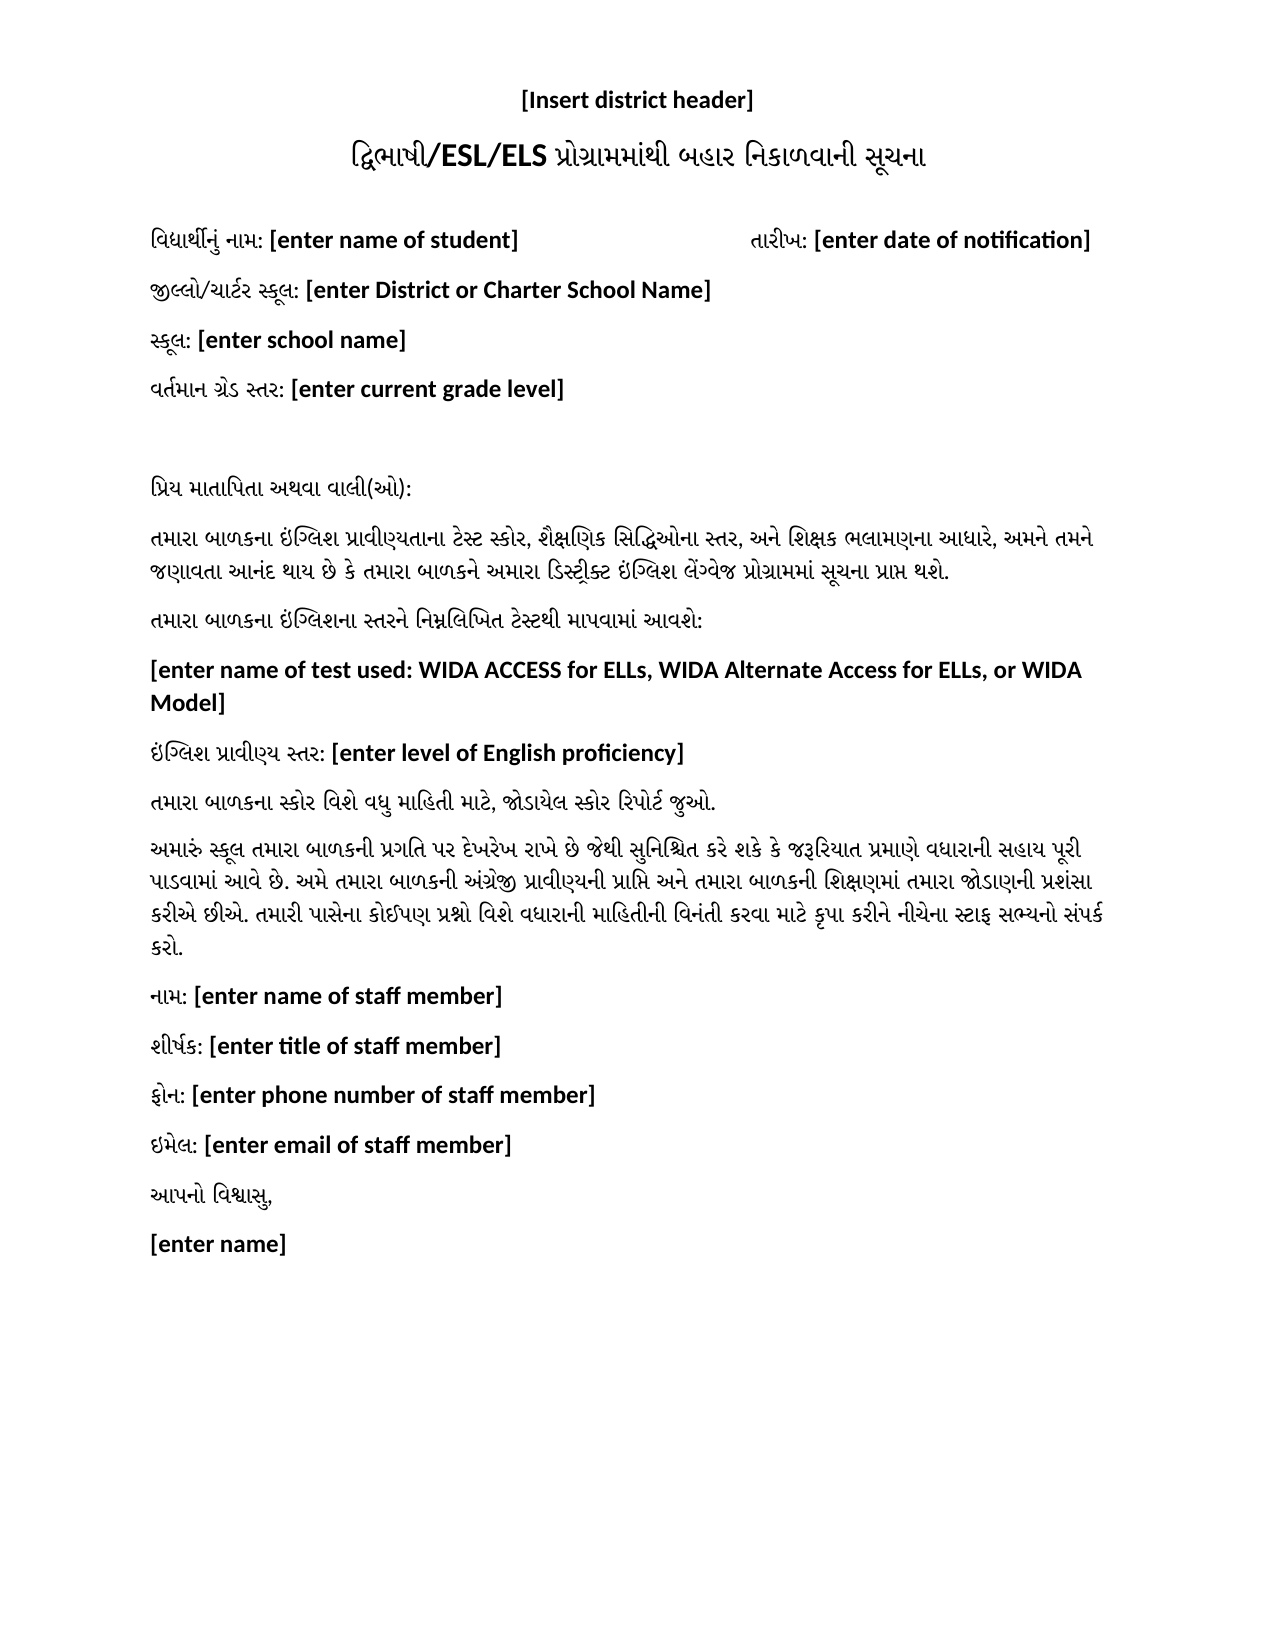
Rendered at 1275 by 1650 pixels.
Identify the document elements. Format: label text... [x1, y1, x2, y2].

text વર્તમાન ગ્રેડ સ્તર: [enter current grade level] [150, 373, 1125, 404]
subtitle દ્વિભાષી/ESL/ELS પ્રોગ્રામમાંથી બહાર નિકાળવાની સૂચના [150, 134, 1125, 175]
text તમારા બાળકના ઇંગ્લિશ પ્રાવીણ્યતાના ટેસ્ટ સ્કોર, શૈક્ષણિક સિદ્ધિઓના સ્તર, અને શિક્ષક ભલામણના આધારે, અમને તમને જણાવતા આનંદ થાય છે કે તમારા બાળકને અમારા ડિસ્ટ્રીક્ટ ઇંગ્લિશ લેંગ્વેજ પ્રોગ્રામમાં સૂચના પ્રાપ્ત થશે. [150, 522, 1125, 586]
text પ્રિય માતાપિતા અથવા વાલી(ઓ): [150, 473, 1125, 503]
text આપનો વિશ્વાસુ, [150, 1179, 1125, 1209]
text [enter name] [150, 1228, 1125, 1259]
text [Insert district header] [150, 84, 1125, 115]
text તમારા બાળકના સ્કોર વિશે વધુ માહિતી માટે, જોડાયેલ સ્કોર રિપોર્ટ જુઓ. [150, 786, 1125, 817]
text ફોન: [enter phone number of staff member] [150, 1079, 1125, 1110]
text [enter name of test used: WIDA ACCESS for ELLs, WIDA Alternate Access for ELLs, or WIDA Model] [150, 654, 1125, 718]
text સ્કૂલ: [enter school name] [150, 324, 1125, 354]
text વિદ્યાર્થીનું નામ: [enter name of student] તારીખ: [enter date of notification] [150, 225, 1125, 255]
text ઇમેલ: [enter email of staff member] [150, 1129, 1125, 1160]
text નામ: [enter name of staff member] [150, 980, 1125, 1011]
text જીલ્લો/ચાર્ટર સ્કૂલ: [enter District or Charter School Name] [150, 274, 1125, 305]
text ઇંગ્લિશ પ્રાવીણ્ય સ્તર: [enter level of English proficiency] [150, 737, 1125, 767]
text અમારું સ્કૂલ તમારા બાળકની પ્રગતિ પર દેખરેખ રાખે છે જેથી સુનિશ્ચિત કરે શકે કે જરૂરિયાત પ્રમાણે વધારાની સહાય પૂરી પાડવામાં આવે છે. અમે તમારા બાળકની અંગ્રેજી પ્રાવીણ્યની પ્રાપ્તિ અને તમારા બાળકની શિક્ષણમાં તમારા જોડાણની પ્રશંસા કરીએ છીએ. તમારી પાસેના કોઈપણ પ્રશ્નો વિશે વધારાની માહિતીની વિનંતી કરવા માટે કૃપા કરીને નીચેના સ્ટાફ સભ્યનો સંપર્ક કરો. [150, 836, 1125, 961]
text શીર્ષક: [enter title of staff member] [150, 1030, 1125, 1061]
text તમારા બાળકના ઇંગ્લિશના સ્તરને નિમ્નલિખિત ટેસ્ટથી માપવામાં આવશે: [150, 605, 1125, 635]
